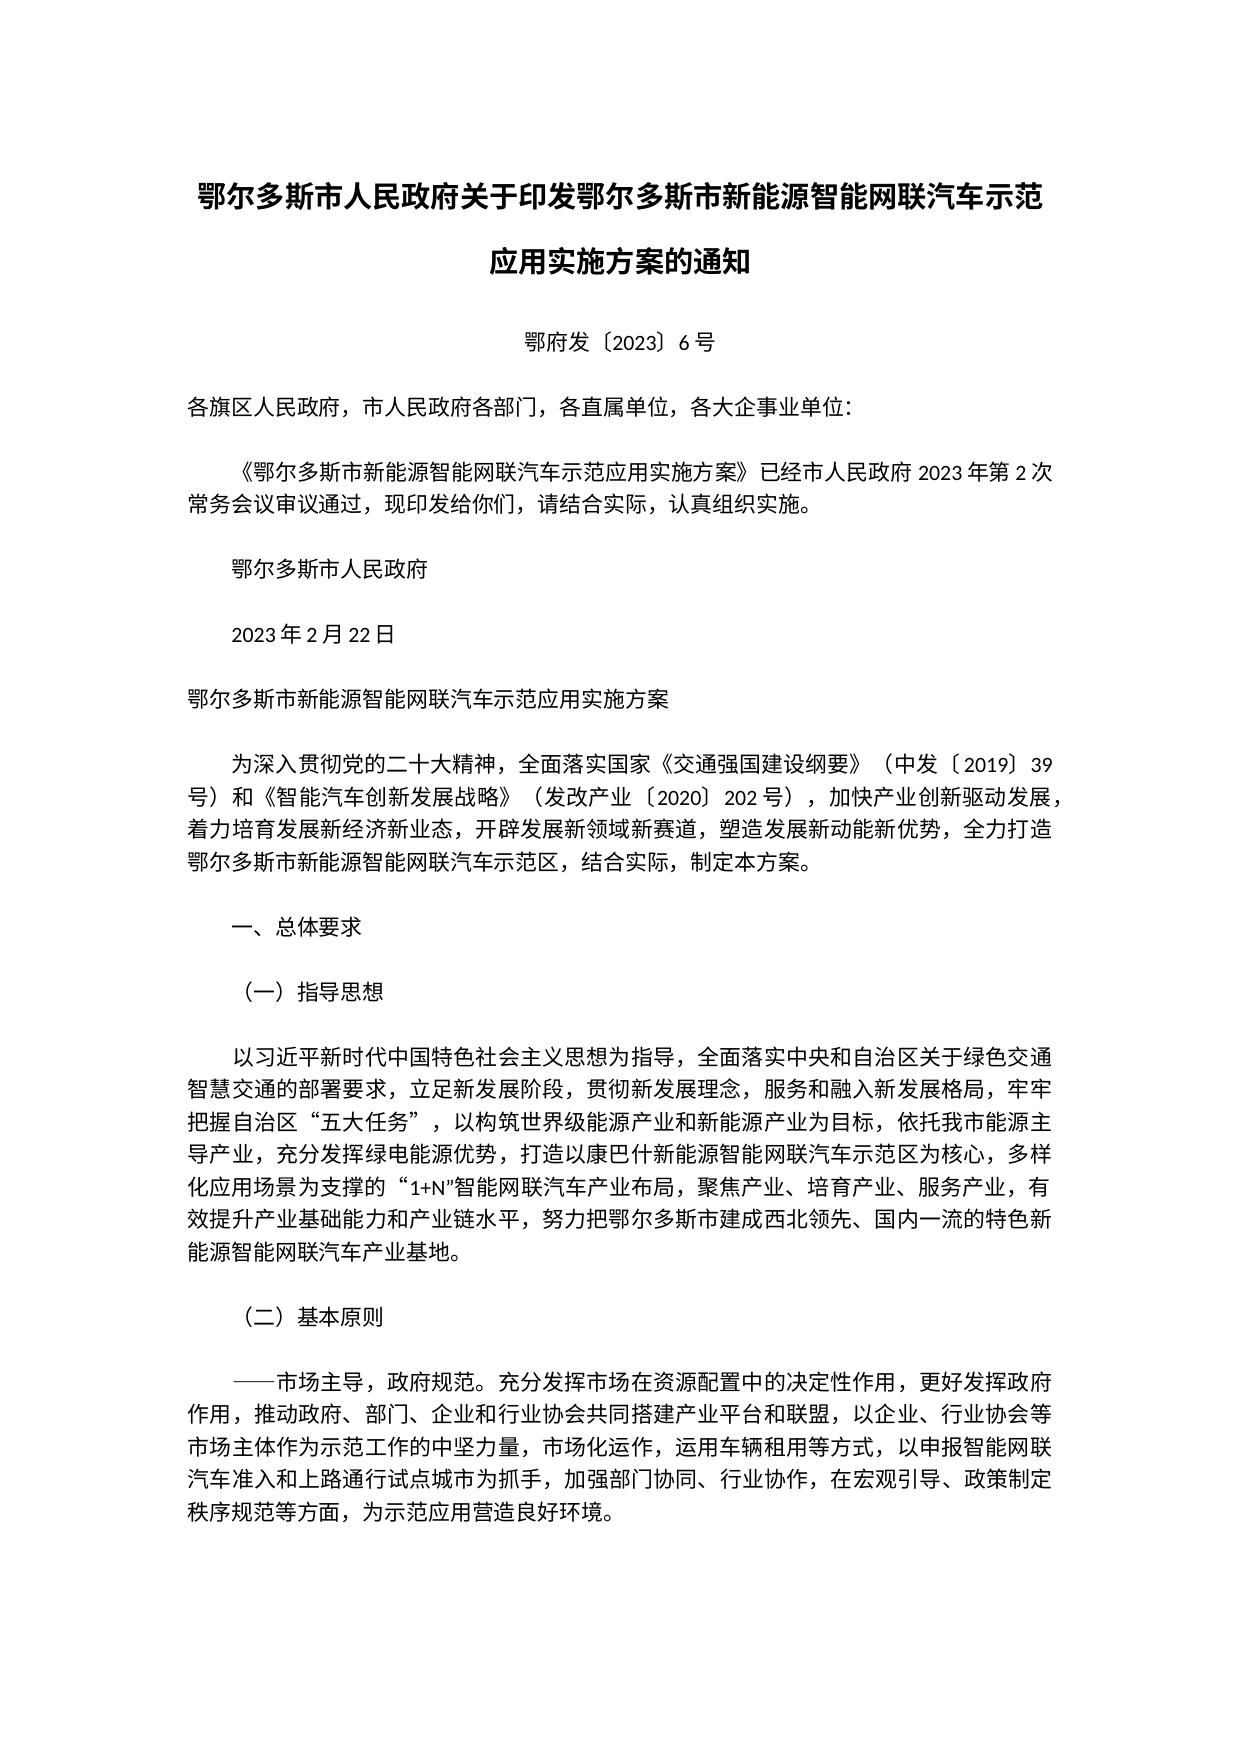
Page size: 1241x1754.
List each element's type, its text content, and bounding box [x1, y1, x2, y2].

text 《鄂尔多斯市新能源智能网联汽车示范应用实施方案》已经市人民政府2023年第2次常务会议审议通过，现印发给你们，请结合实际，认真组织实施。 [187, 454, 1053, 519]
text （一）指导思想 [187, 974, 1053, 1007]
text 各旗区人民政府，市人民政府各部门，各直属单位，各大企事业单位： [187, 389, 1053, 422]
text 以习近平新时代中国特色社会主义思想为指导，全面落实中央和自治区关于绿色交通、智慧交通的部署要求，立足新发展阶段，贯彻新发展理念，服务和融入新发展格局，牢牢把握自治区“五大任务”，以构筑世界级能源产业和新能源产业为目标，依托我市能源主导产业，充分发挥绿电能源优势，打造以康巴什新能源智能网联汽车示范区为核心，多样化应用场景为支撑的“1+N”智能网联汽车产业布局，聚焦产业、培育产业、服务产业，有效提升产业基础能力和产业链水平，努力把鄂尔多斯市建成西北领先、国内一流的特色新能源智能网联汽车产业基地。 [187, 1039, 1053, 1267]
text 鄂尔多斯市人民政府关于印发鄂尔多斯市新能源智能网联汽车示范应用实施方案的通知 [187, 162, 1053, 292]
text 鄂尔多斯市人民政府 [187, 552, 1053, 584]
text ——市场主导，政府规范。充分发挥市场在资源配置中的决定性作用，更好发挥政府作用，推动政府、部门、企业和行业协会共同搭建产业平台和联盟，以企业、行业协会等市场主体作为示范工作的中坚力量，市场化运作，运用车辆租用等方式，以申报智能网联汽车准入和上路通行试点城市为抓手，加强部门协同、行业协作，在宏观引导、政策制定、秩序规范等方面，为示范应用营造良好环境。 [187, 1364, 1053, 1527]
text 鄂府发〔2023〕6号 [187, 324, 1053, 357]
text 为深入贯彻党的二十大精神，全面落实国家《交通强国建设纲要》（中发〔2019〕39号）和《智能汽车创新发展战略》（发改产业〔2020〕202号），加快产业创新驱动发展，着力培育发展新经济新业态，开辟发展新领域新赛道，塑造发展新动能新优势，全力打造鄂尔多斯市新能源智能网联汽车示范区，结合实际，制定本方案。 [187, 747, 1053, 877]
text 2023年2月22日 [187, 617, 1053, 649]
text 一、总体要求 [187, 909, 1053, 942]
text 鄂尔多斯市新能源智能网联汽车示范应用实施方案 [187, 682, 1053, 714]
text （二）基本原则 [187, 1299, 1053, 1332]
